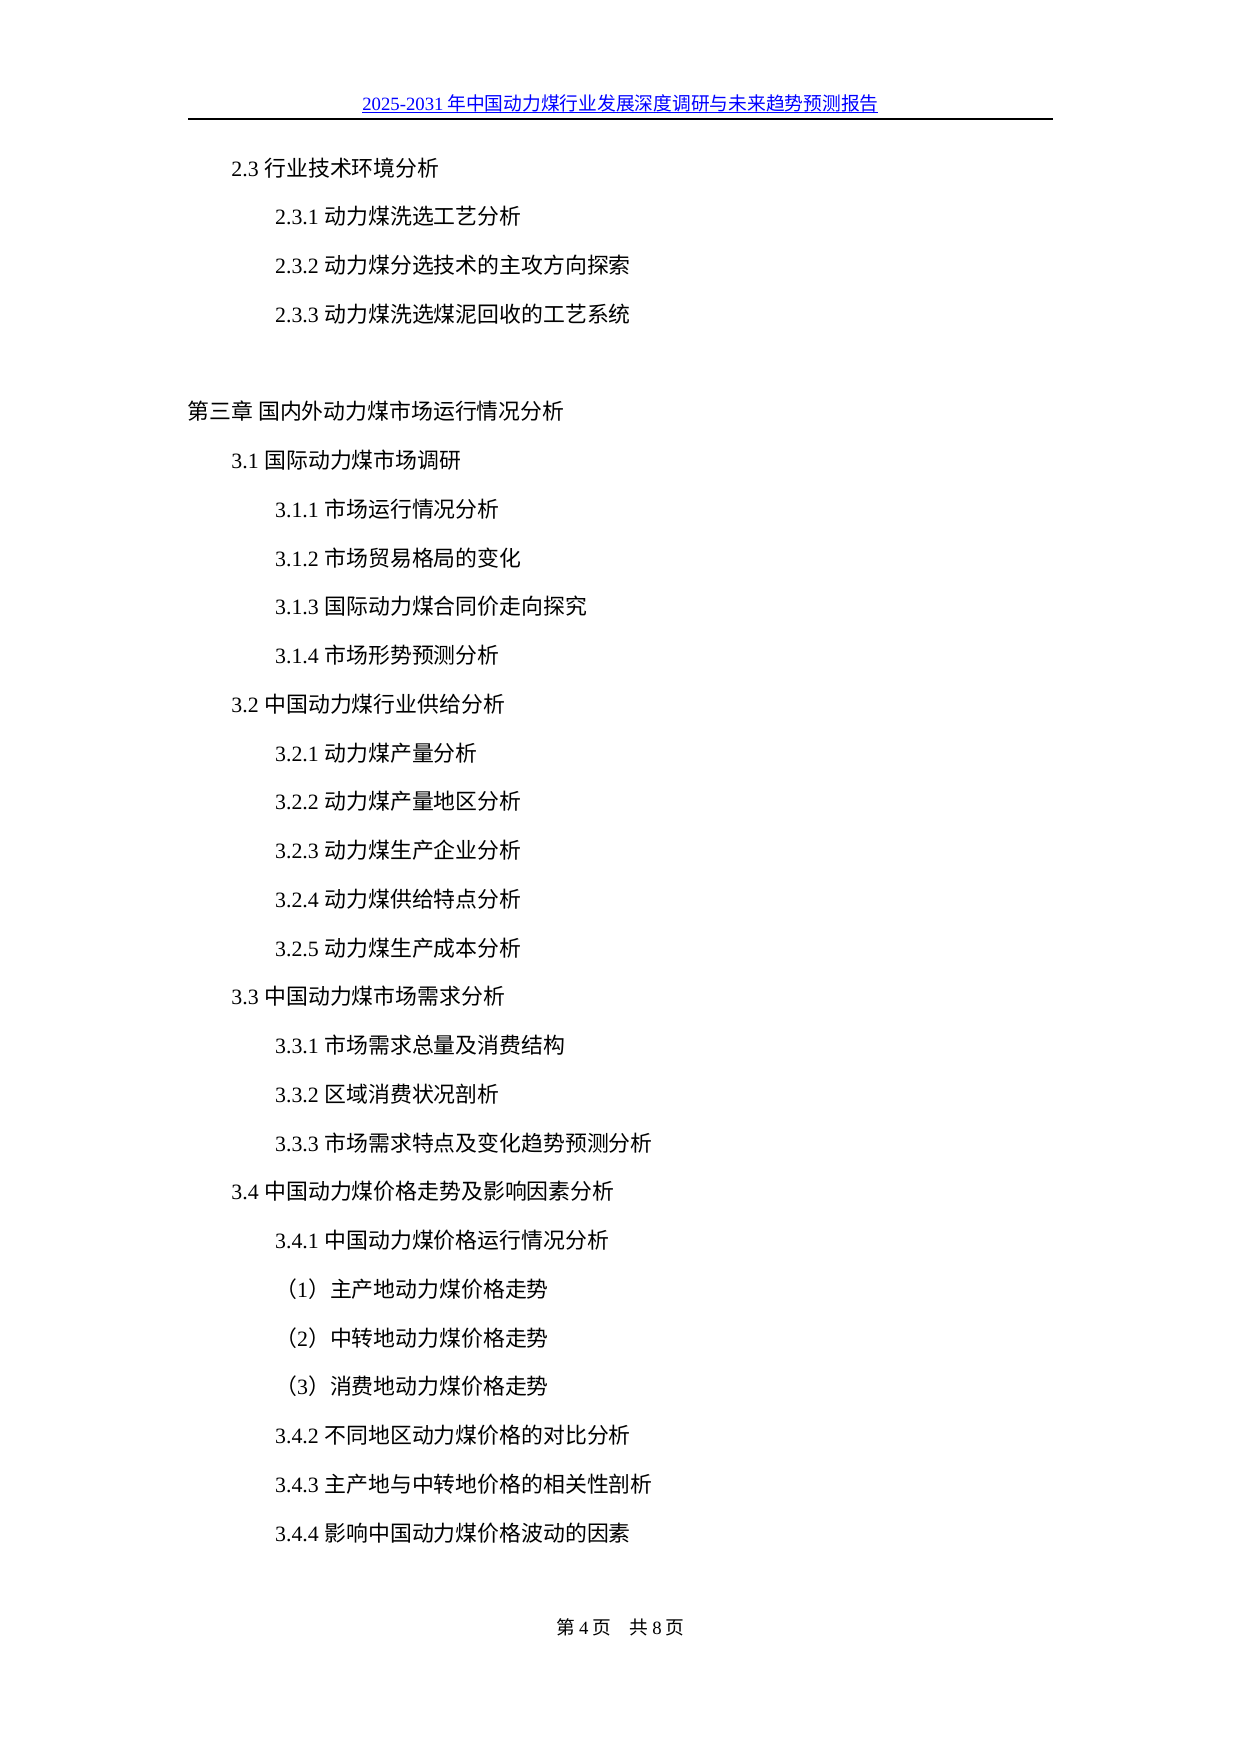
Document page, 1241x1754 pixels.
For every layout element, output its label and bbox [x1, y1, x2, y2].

text [187, 150, 1053, 1548]
